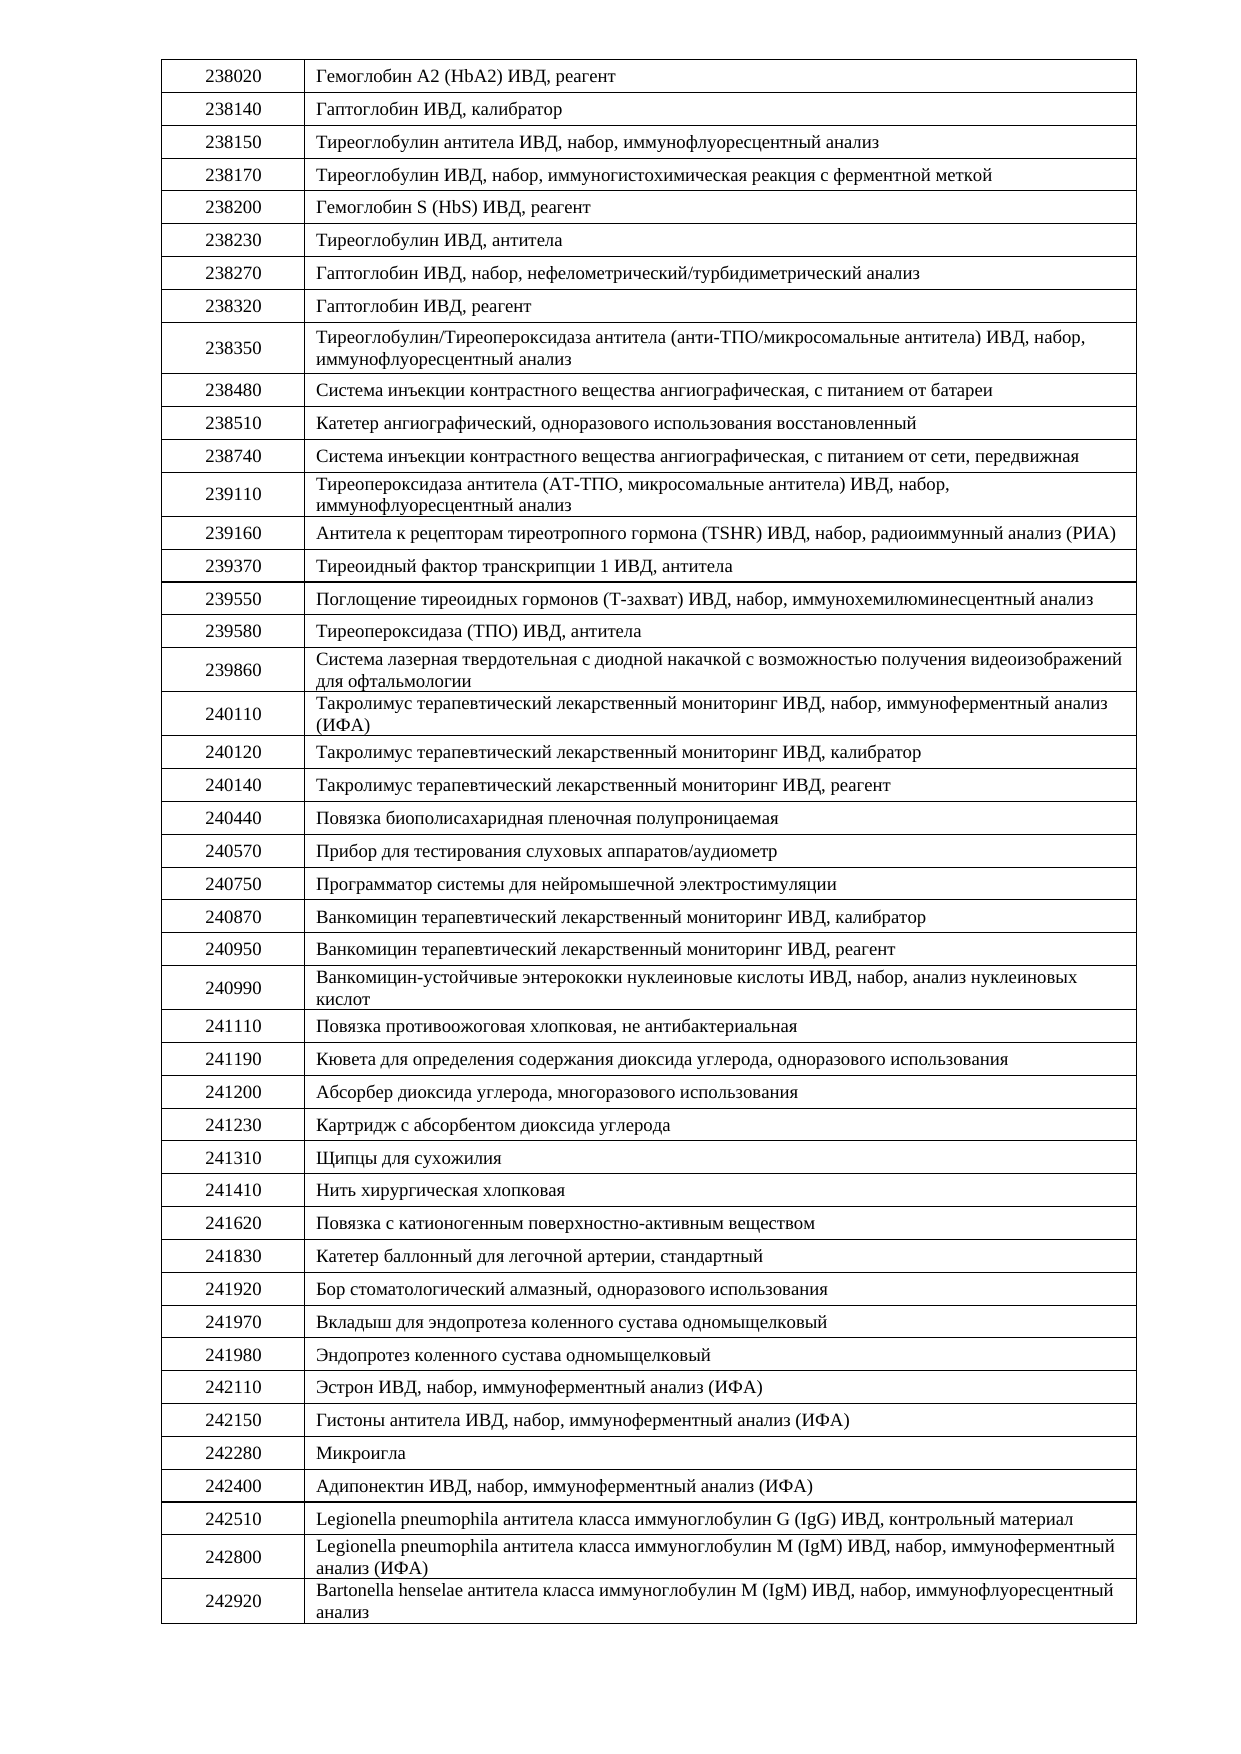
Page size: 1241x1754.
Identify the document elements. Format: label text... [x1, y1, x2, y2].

table_cell 240120 [162, 736, 304, 768]
table_cell 238320 [162, 290, 304, 322]
table_cell Гемоглобин А2 (HbA2) ИВД, реагент [305, 60, 1136, 92]
table_cell 240140 [162, 769, 304, 801]
table_cell 238270 [162, 257, 304, 289]
table_cell Такролимус терапевтический лекарственный мониторинг ИВД, набор, иммуноферментный анализ (ИФА) [305, 692, 1136, 735]
table_cell 238200 [162, 191, 304, 223]
table_cell 241190 [162, 1043, 304, 1075]
table_cell 241970 [162, 1306, 304, 1337]
table_cell Абсорбер диоксида углерода, многоразового использования [305, 1076, 1136, 1108]
table_cell Катетер ангиографический, одноразового использования восстановленный [305, 407, 1136, 439]
table_cell Система инъекции контрастного вещества ангиографическая, с питанием от батареи [305, 374, 1136, 406]
table_cell Тиреоглобулин/Тиреопероксидаза антитела (анти-ТПО/микросомальные антитела) ИВД, набор, иммунофлуоресцентный анализ [305, 323, 1136, 373]
table_cell 242150 [162, 1404, 304, 1436]
table_cell Legionella pneumophila антитела класса иммуноглобулин G (IgG) ИВД, контрольный материал [305, 1503, 1136, 1534]
table_cell Такролимус терапевтический лекарственный мониторинг ИВД, реагент [305, 769, 1136, 801]
table_cell 241410 [162, 1174, 304, 1206]
table_cell Тиреоидный фактор транскрипции 1 ИВД, антитела [305, 550, 1136, 581]
table_cell Повязка биополисахаридная пленочная полупроницаемая [305, 802, 1136, 834]
table_cell Прибор для тестирования слуховых аппаратов/аудиометр [305, 835, 1136, 867]
table_cell 241620 [162, 1207, 304, 1239]
table_cell Тиреоглобулин ИВД, антитела [305, 224, 1136, 256]
table_cell 238170 [162, 159, 304, 190]
table_cell 239580 [162, 615, 304, 647]
table_cell Гаптоглобин ИВД, набор, нефелометрический/турбидиметрический анализ [305, 257, 1136, 289]
table_cell 240750 [162, 868, 304, 899]
table_cell 241110 [162, 1010, 304, 1042]
table_cell Гистоны антитела ИВД, набор, иммуноферментный анализ (ИФА) [305, 1404, 1136, 1436]
table_cell Ванкомицин терапевтический лекарственный мониторинг ИВД, реагент [305, 933, 1136, 965]
table_cell Катетер баллонный для легочной артерии, стандартный [305, 1240, 1136, 1272]
table_cell 242280 [162, 1437, 304, 1468]
table_cell 240870 [162, 900, 304, 932]
table_cell Тиреопероксидаза антитела (АТ-ТПО, микросомальные антитела) ИВД, набор, иммунофлуоресцентный анализ [305, 473, 1136, 516]
table_cell 242920 [162, 1579, 304, 1622]
table_cell Тиреоглобулин антитела ИВД, набор, иммунофлуоресцентный анализ [305, 126, 1136, 157]
table_cell Щипцы для сухожилия [305, 1141, 1136, 1173]
table_cell 241230 [162, 1109, 304, 1140]
table_cell Поглощение тиреоидных гормонов (Т-захват) ИВД, набор, иммунохемилюминесцентный анализ [305, 583, 1136, 614]
table_cell Тиреоглобулин ИВД, набор, иммуногистохимическая реакция с ферментной меткой [305, 159, 1136, 190]
table_cell 241830 [162, 1240, 304, 1272]
table_cell 240440 [162, 802, 304, 834]
table_cell 241200 [162, 1076, 304, 1108]
table_cell Микроигла [305, 1437, 1136, 1468]
table_cell 241920 [162, 1273, 304, 1304]
table_cell Ванкомицин-устойчивые энтерококки нуклеиновые кислоты ИВД, набор, анализ нуклеиновых кислот [305, 966, 1136, 1009]
table_cell 240570 [162, 835, 304, 867]
table_cell 239160 [162, 517, 304, 548]
table_cell Гаптоглобин ИВД, калибратор [305, 93, 1136, 125]
table_cell Система лазерная твердотельная с диодной накачкой с возможностью получения видеоизображений для офтальмологии [305, 648, 1136, 691]
table_cell Гаптоглобин ИВД, реагент [305, 290, 1136, 322]
table_cell Нить хирургическая хлопковая [305, 1174, 1136, 1206]
table_cell 238510 [162, 407, 304, 439]
table_cell Бор стоматологический алмазный, одноразового использования [305, 1273, 1136, 1304]
table_cell 242800 [162, 1535, 304, 1578]
table_cell Антитела к рецепторам тиреотропного гормона (TSHR) ИВД, набор, радиоиммунный анализ (РИА) [305, 517, 1136, 548]
table_cell 239370 [162, 550, 304, 581]
table_cell Эстрон ИВД, набор, иммуноферментный анализ (ИФА) [305, 1371, 1136, 1403]
table_cell 240990 [162, 966, 304, 1009]
table_cell Legionella pneumophila антитела класса иммуноглобулин M (IgM) ИВД, набор, иммуноферментный анализ (ИФА) [305, 1535, 1136, 1578]
table_cell Кювета для определения содержания диоксида углерода, одноразового использования [305, 1043, 1136, 1075]
table_cell Гемоглобин S (HbS) ИВД, реагент [305, 191, 1136, 223]
table_cell Повязка противоожоговая хлопковая, не антибактериальная [305, 1010, 1136, 1042]
table_cell Тиреопероксидаза (ТПО) ИВД, антитела [305, 615, 1136, 647]
table_cell Вкладыш для эндопротеза коленного сустава одномыщелковый [305, 1306, 1136, 1337]
table_cell Программатор системы для нейромышечной электростимуляции [305, 868, 1136, 899]
table_cell Картридж с абсорбентом диоксида углерода [305, 1109, 1136, 1140]
table_cell 242400 [162, 1470, 304, 1501]
table_cell 242510 [162, 1503, 304, 1534]
table_cell 239860 [162, 648, 304, 691]
table_cell 238020 [162, 60, 304, 92]
table_cell Bartonella henselae антитела класса иммуноглобулин M (IgM) ИВД, набор, иммунофлуоресцентный анализ [305, 1579, 1136, 1622]
table_cell 238140 [162, 93, 304, 125]
table_cell 238740 [162, 440, 304, 472]
table_cell Адипонектин ИВД, набор, иммуноферментный анализ (ИФА) [305, 1470, 1136, 1501]
table_cell 238230 [162, 224, 304, 256]
table_cell Повязка с катионогенным поверхностно-активным веществом [305, 1207, 1136, 1239]
table_cell Эндопротез коленного сустава одномыщелковый [305, 1338, 1136, 1370]
table_cell 240950 [162, 933, 304, 965]
table_cell Такролимус терапевтический лекарственный мониторинг ИВД, калибратор [305, 736, 1136, 768]
table_cell 239550 [162, 583, 304, 614]
table_cell Система инъекции контрастного вещества ангиографическая, с питанием от сети, передвижная [305, 440, 1136, 472]
table_cell 239110 [162, 473, 304, 516]
table_cell 240110 [162, 692, 304, 735]
table_cell Ванкомицин терапевтический лекарственный мониторинг ИВД, калибратор [305, 900, 1136, 932]
table_cell 241310 [162, 1141, 304, 1173]
table_cell 238350 [162, 323, 304, 373]
table_cell 238480 [162, 374, 304, 406]
table_cell 242110 [162, 1371, 304, 1403]
table_cell 241980 [162, 1338, 304, 1370]
table_cell 238150 [162, 126, 304, 157]
